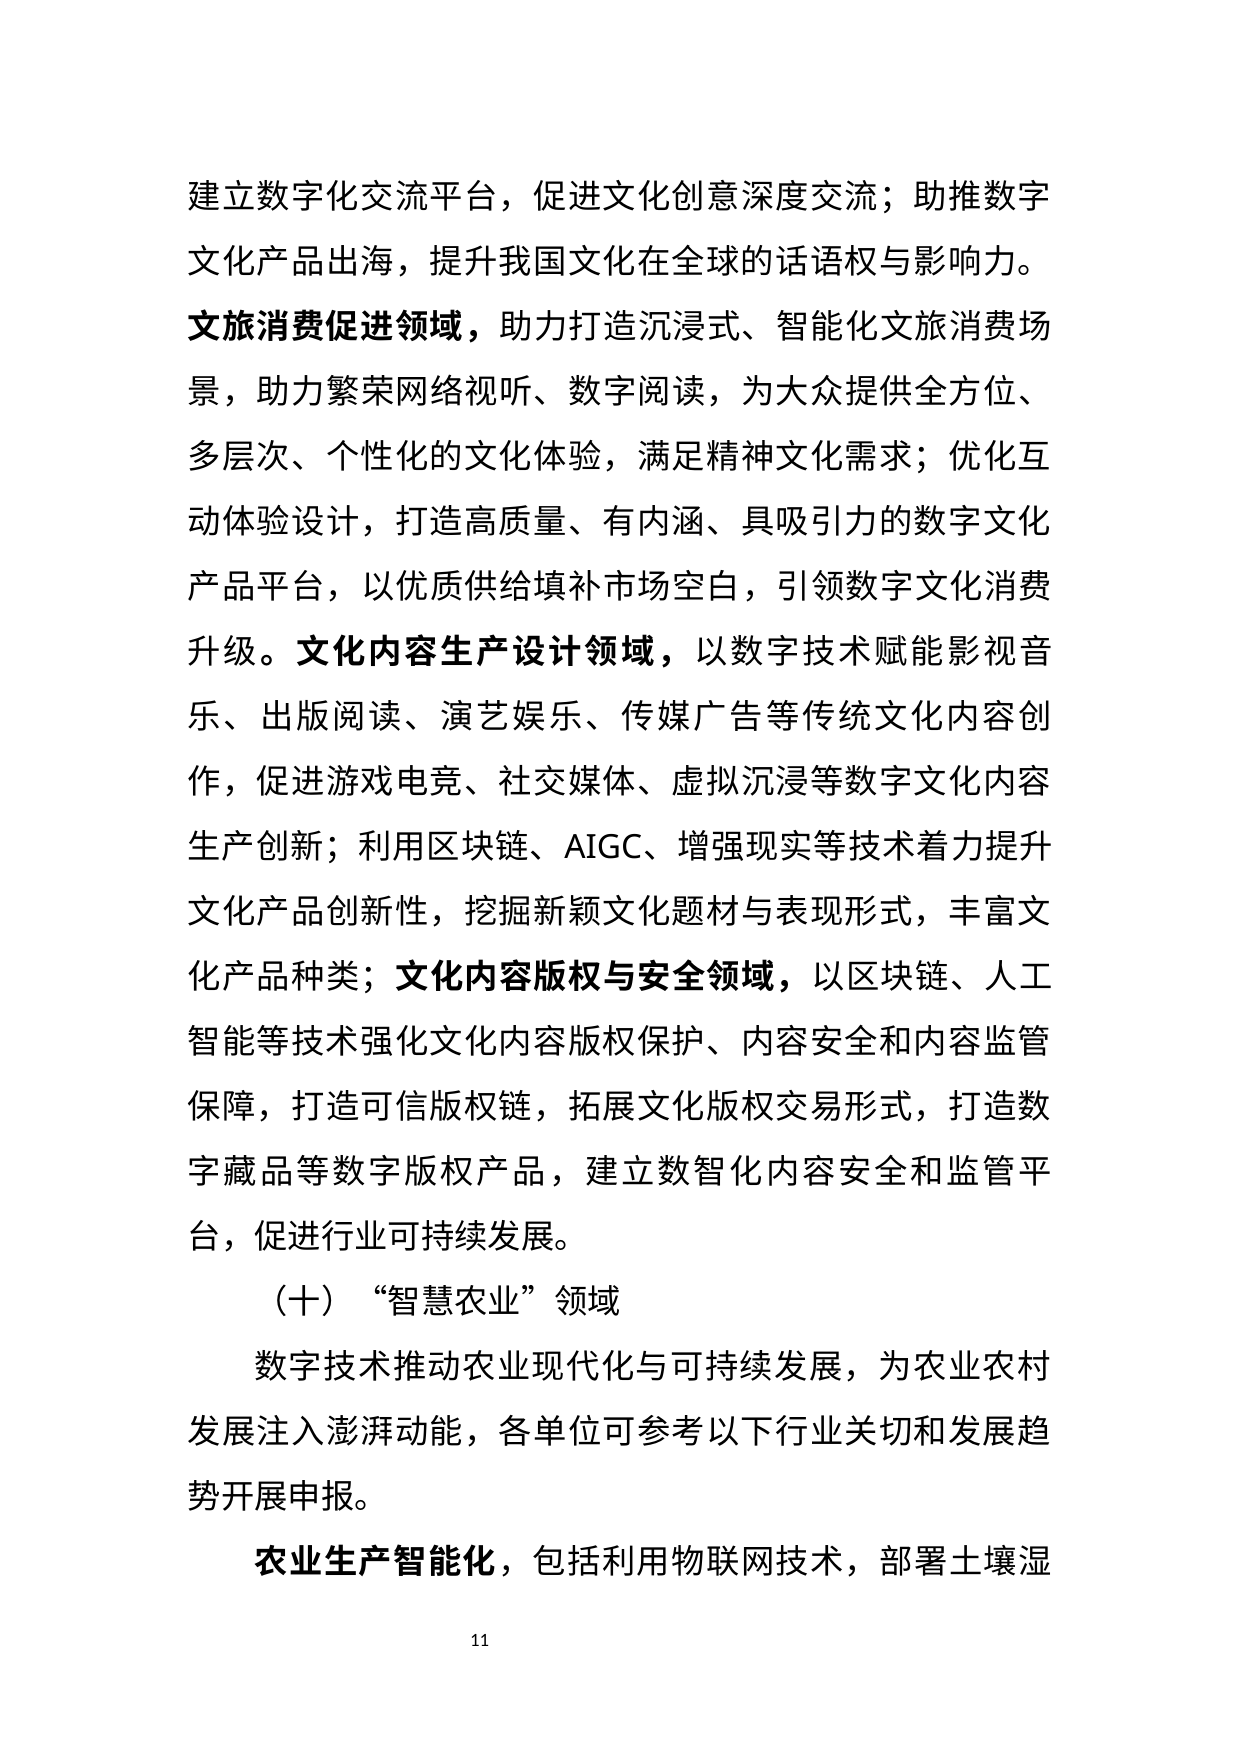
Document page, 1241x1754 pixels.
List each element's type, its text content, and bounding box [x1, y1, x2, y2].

text 数字技术推动农业现代化与可持续发展，为农业农村发展注入澎湃动能，各单位可参考以下行业关切和发展趋势开展申报。 [187, 1332, 1053, 1527]
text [187, 1527, 1053, 1592]
list （十）“智慧农业”领域 [187, 1267, 1053, 1332]
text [187, 162, 1053, 1267]
